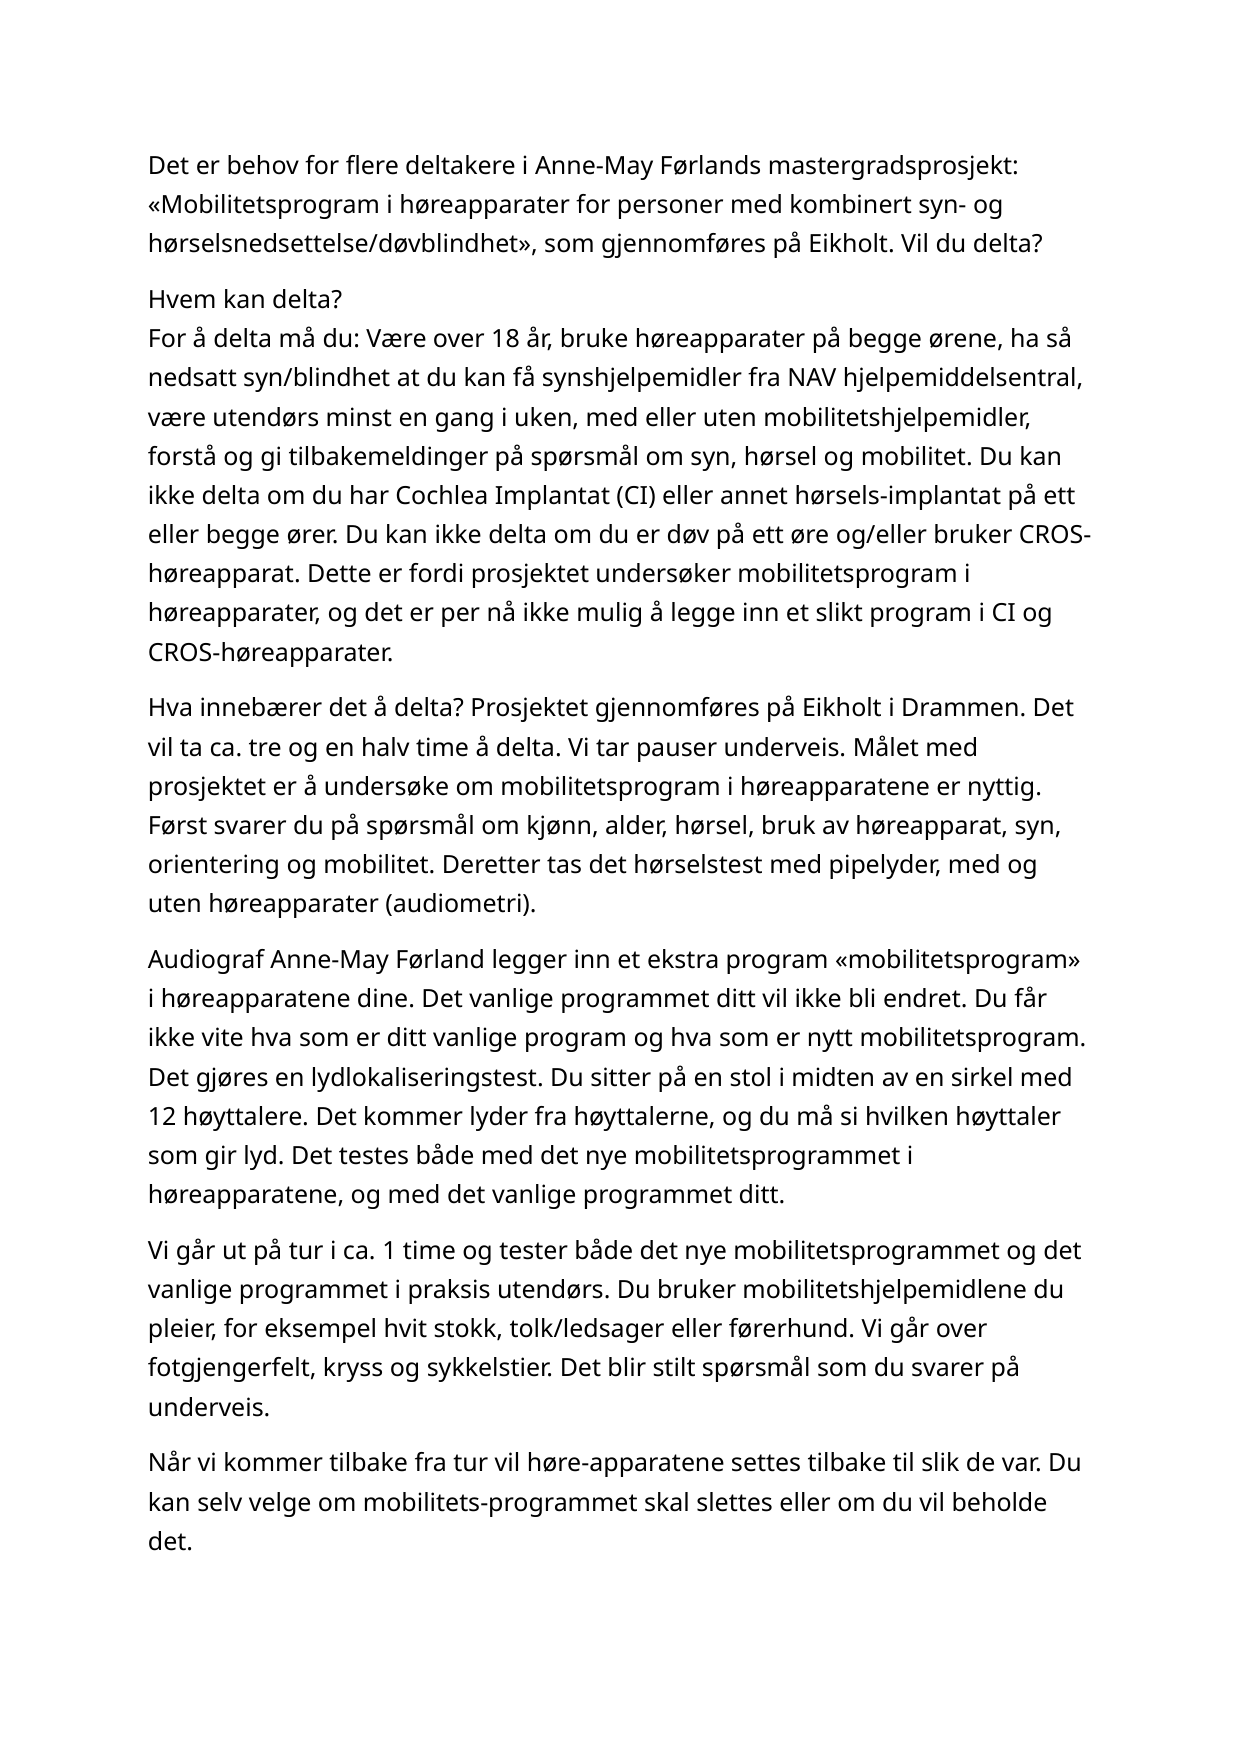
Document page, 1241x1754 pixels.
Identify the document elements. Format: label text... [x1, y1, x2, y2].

text Hva innebærer det å delta? Prosjektet gjennomføres på Eikholt i Drammen. Det vil ta ca. tre og en halv time å delta. Vi tar pauser underveis. Målet med prosjektet er å undersøke om mobilitetsprogram i høreapparatene er nyttig. Først svarer du på spørsmål om kjønn, alder, hørsel, bruk av høreapparat, syn, orientering og mobilitet. Deretter tas det hørselstest med pipelyder, med og uten høreapparater (audiometri). [148, 690, 1093, 920]
text Det er behov for flere deltakere i Anne-May Førlands mastergradsprosjekt: «Mobilitetsprogram i høreapparater for personer med kombinert syn- og hørselsnedsettelse/døvblindhet», som gjennomføres på Eikholt. Vil du delta? [148, 148, 1093, 260]
text Audiograf Anne-May Førland legger inn et ekstra program «mobilitetsprogram» i høreapparatene dine. Det vanlige programmet ditt vil ikke bli endret. Du får ikke vite hva som er ditt vanlige program og hva som er nytt mobilitetsprogram. Det gjøres en lydlokaliseringstest. Du sitter på en stol i midten av en sirkel med 12 høyttalere. Det kommer lyder fra høyttalerne, og du må si hvilken høyttaler som gir lyd. Det testes både med det nye mobilitetsprogrammet i høreapparatene, og med det vanlige programmet ditt. [148, 942, 1093, 1211]
text Hvem kan delta? For å delta må du: Være over 18 år, bruke høreapparater på begge ørene, ha så nedsatt syn/blindhet at du kan få synshjelpemidler fra NAV hjelpemiddelsentral, være utendørs minst en gang i uken, med eller uten mobilitetshjelpemidler, forstå og gi tilbakemeldinger på spørsmål om syn, hørsel og mobilitet. Du kan ikke delta om du har Cochlea Implantat (CI) eller annet hørsels-implantat på ett eller begge ører. Du kan ikke delta om du er døv på ett øre og/eller bruker CROS-høreapparat. Dette er fordi prosjektet undersøker mobilitetsprogram i høreapparater, og det er per nå ikke mulig å legge inn et slikt program i CI og CROS-høreapparater. [148, 282, 1093, 668]
text Vi går ut på tur i ca. 1 time og tester både det nye mobilitetsprogrammet og det vanlige programmet i praksis utendørs. Du bruker mobilitetshjelpemidlene du pleier, for eksempel hvit stokk, tolk/ledsager eller førerhund. Vi går over fotgjengerfelt, kryss og sykkelstier. Det blir stilt spørsmål som du svarer på underveis. [148, 1233, 1093, 1423]
text Når vi kommer tilbake fra tur vil høre-apparatene settes tilbake til slik de var. Du kan selv velge om mobilitets-programmet skal slettes eller om du vil beholde det. [148, 1445, 1093, 1557]
